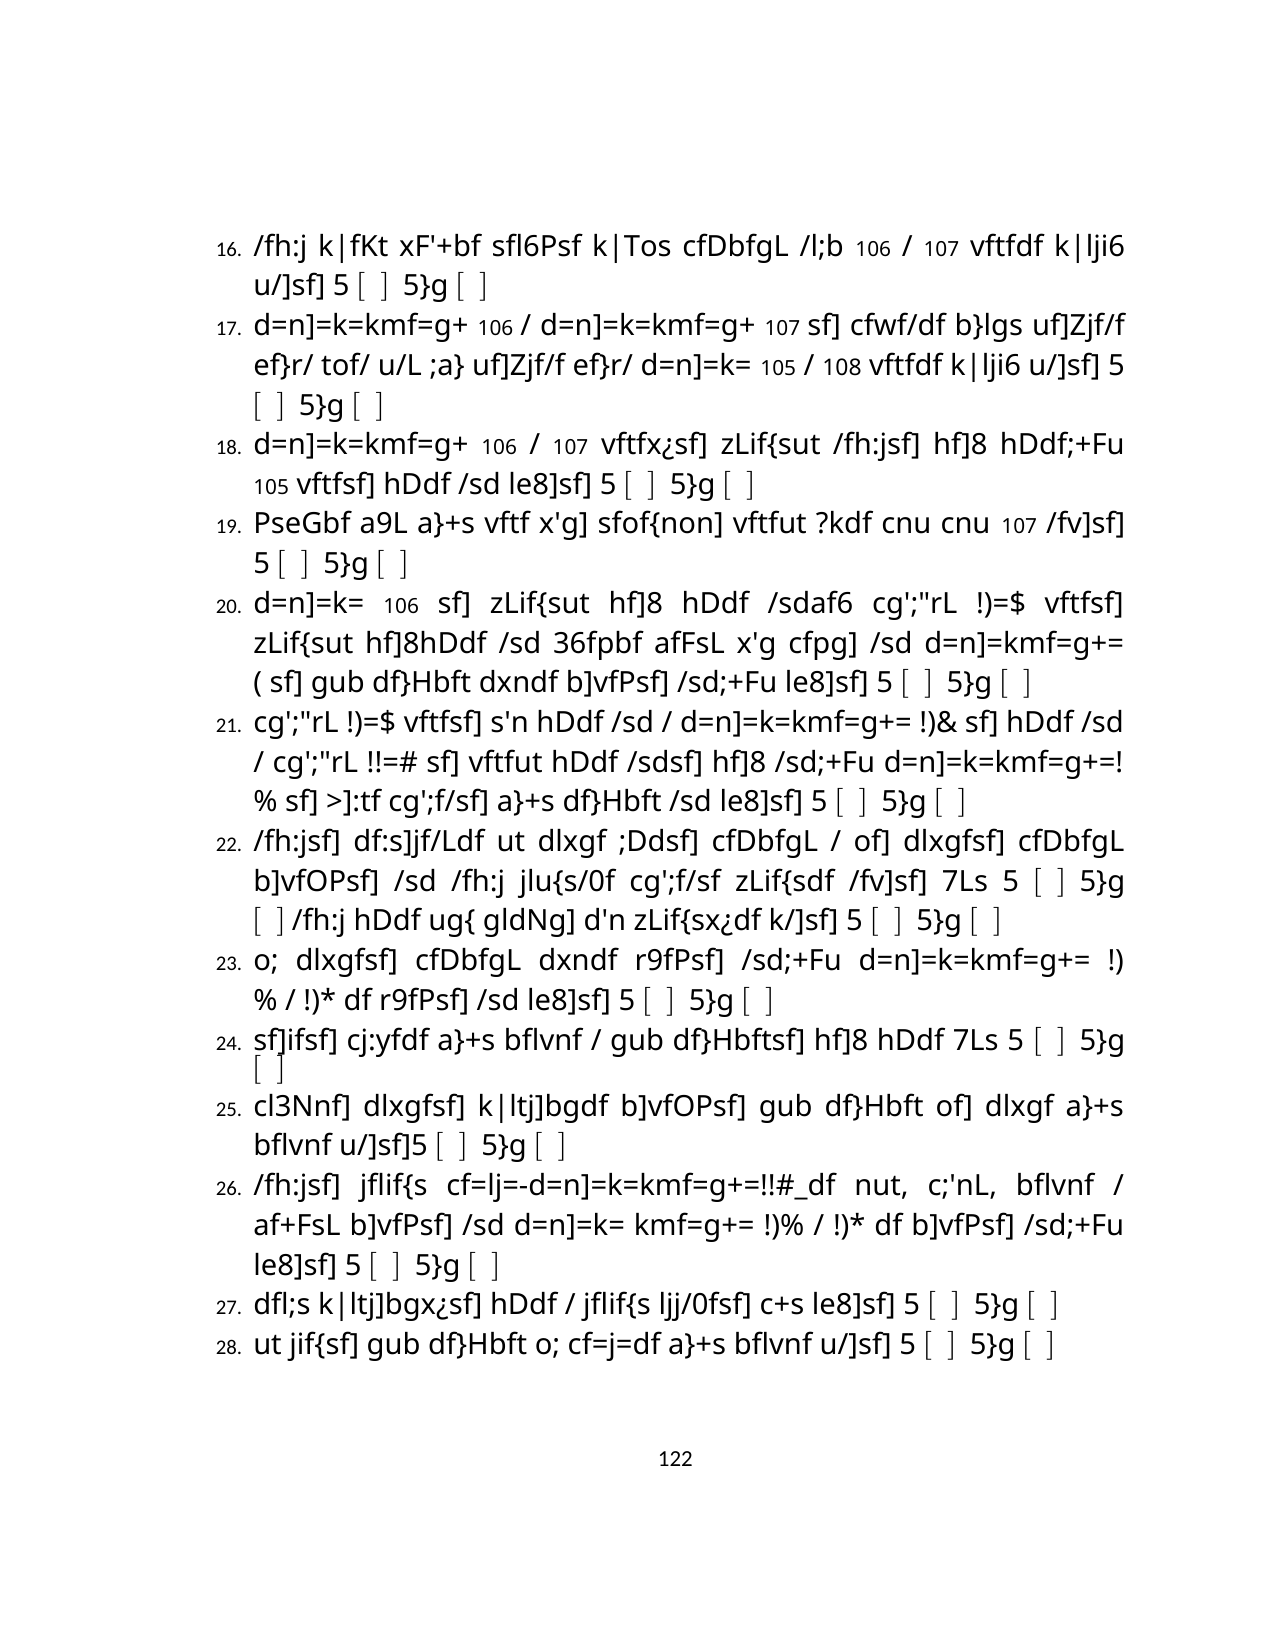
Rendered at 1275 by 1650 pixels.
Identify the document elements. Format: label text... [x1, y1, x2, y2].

list o; dlxgfsf] cfDbfgL dxndf r9fPsf] /sd;+Fu d=n]=k=kmf=g+= !)% / !)* df r9fPsf] /sd le8]sf] 5 5}g  [216, 939, 1125, 1019]
list d=n]=k=kmf=g+ 106 / 107 vftfx¿sf] zLif{sut /fh:jsf] hf]8 hDdf;+Fu 105 vftfsf] hDdf /sd le8]sf] 5 5}g  [216, 423, 1125, 503]
list /fh:jsf] df:s]jf/Ldf ut dlxgf ;Ddsf] cfDbfgL / of] dlxgfsf] cfDbfgL b]vfOPsf] /sd /fh:j jlu{s/0f cg';f/sf zLif{sdf /fv]sf] 7Ls 5 5}g  /fh:j hDdf ug{ gldNg] d'n zLif{sx¿df k/]sf] 5 5}g  [216, 820, 1125, 939]
list dfl;s k|ltj]bgx¿sf] hDdf / jflif{s ljj/0fsf] c+s le8]sf] 5 5}g  [216, 1283, 1125, 1323]
list /fh:j k|fKt xF'+bf sfl6Psf k|Tos cfDbfgL /l;b 106 / 107 vftfdf k|lji6 u/]sf] 5 5}g  [216, 225, 1125, 304]
list cl3Nnf] dlxgfsf] k|ltj]bgdf b]vfOPsf] gub df}Hbft of] dlxgf a}+s bflvnf u/]sf]5 5}g  [216, 1085, 1125, 1164]
list /fh:jsf] jflif{s cf=lj=-d=n]=k=kmf=g+=!!#_df nut, c;'nL, bflvnf / af+FsL b]vfPsf] /sd d=n]=k= kmf=g+= !)% / !)* df b]vfPsf] /sd;+Fu le8]sf] 5 5}g  [216, 1164, 1125, 1283]
list cg';"rL !)=$ vftfsf] s'n hDdf /sd / d=n]=k=kmf=g+= !)& sf] hDdf /sd / cg';"rL !!=# sf] vftfut hDdf /sdsf] hf]8 /sd;+Fu d=n]=k=kmf=g+=!% sf] >]:tf cg';f/sf] a}+s df}Hbft /sd le8]sf] 5 5}g  [216, 701, 1125, 820]
list sf]ifsf] cj:yfdf a}+s bflvnf / gub df}Hbftsf] hf]8 hDdf 7Ls 5 5}g  [216, 1019, 1125, 1085]
list ut jif{sf] gub df}Hbft o; cf=j=df a}+s bflvnf u/]sf] 5 5}g  [216, 1323, 1125, 1363]
list d=n]=k=kmf=g+ 106 / d=n]=k=kmf=g+ 107 sf] cfwf/df b}lgs uf]Zjf/f ef}r/ tof/ u/L ;a} uf]Zjf/f ef}r/ d=n]=k= 105 / 108 vftfdf k|lji6 u/]sf] 5 5}g  [216, 304, 1125, 423]
list PseGbf a9L a}+s vftf x'g] sfof{non] vftfut ?kdf cnu cnu 107 /fv]sf] 5 5}g  [216, 503, 1125, 582]
list d=n]=k= 106 sf] zLif{sut hf]8 hDdf /sdaf6 cg';"rL !)=$ vftfsf] zLif{sut hf]8hDdf /sd 36fpbf afFsL x'g cfpg] /sd d=n]=kmf=g+= ( sf] gub df}Hbft dxndf b]vfPsf] /sd;+Fu le8]sf] 5 5}g  [216, 582, 1125, 701]
